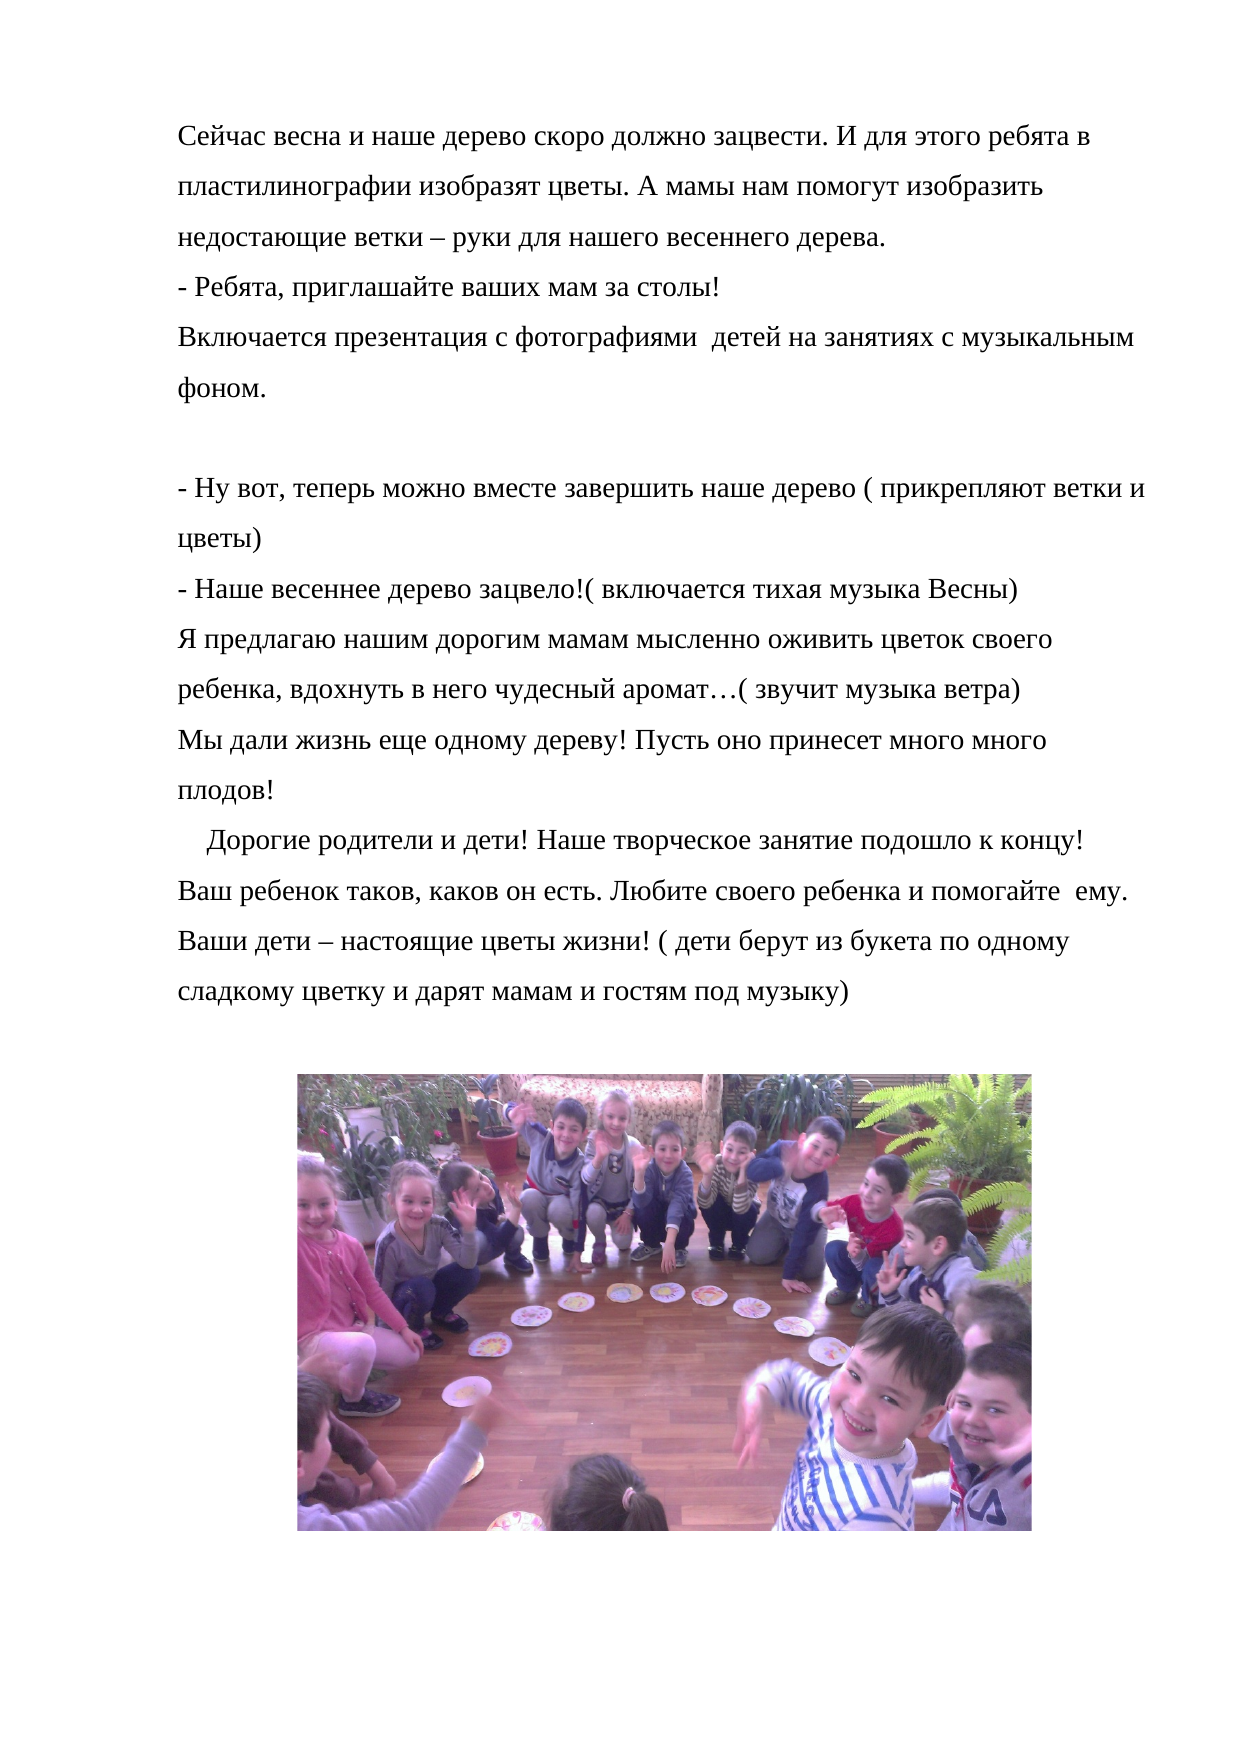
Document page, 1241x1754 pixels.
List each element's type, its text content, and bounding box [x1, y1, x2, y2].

text Я предлагаю нашим дорогим мамам мысленно оживить цветок своего ребенка, вдохнуть в него чудесный аромат…( звучит музыка ветра) [177, 621, 1152, 705]
picture [297, 1074, 1032, 1531]
text Включается презентация с фотографиями детей на занятиях с музыкальным фоном. [177, 319, 1152, 403]
text - Ребята, приглашайте ваших мам за столы! [177, 269, 1152, 303]
text Ваш ребенок таков, каков он есть. Любите своего ребенка и помогайте ему. [177, 873, 1152, 906]
text Ваши дети – настоящие цветы жизни! ( дети берут из букета по одному сладкому цветку и дарят мамам и гостям под музыку) [177, 923, 1152, 1007]
text Сейчас весна и наше дерево скоро должно зацвести. И для этого ребята в пластилинографии изобразят цветы. А мамы нам помогут изобразить недостающие ветки – руки для нашего весеннего дерева. [177, 118, 1152, 252]
text Мы дали жизнь еще одному дереву! Пусть оно принесет много много плодов! [177, 722, 1152, 806]
text - Ну вот, теперь можно вместе завершить наше дерево ( прикрепляют ветки и цветы) [177, 470, 1152, 554]
text Дорогие родители и дети! Наше творческое занятие подошло к концу! [177, 822, 1152, 856]
text - Наше весеннее дерево зацвело!( включается тихая музыка Весны) [177, 571, 1152, 604]
